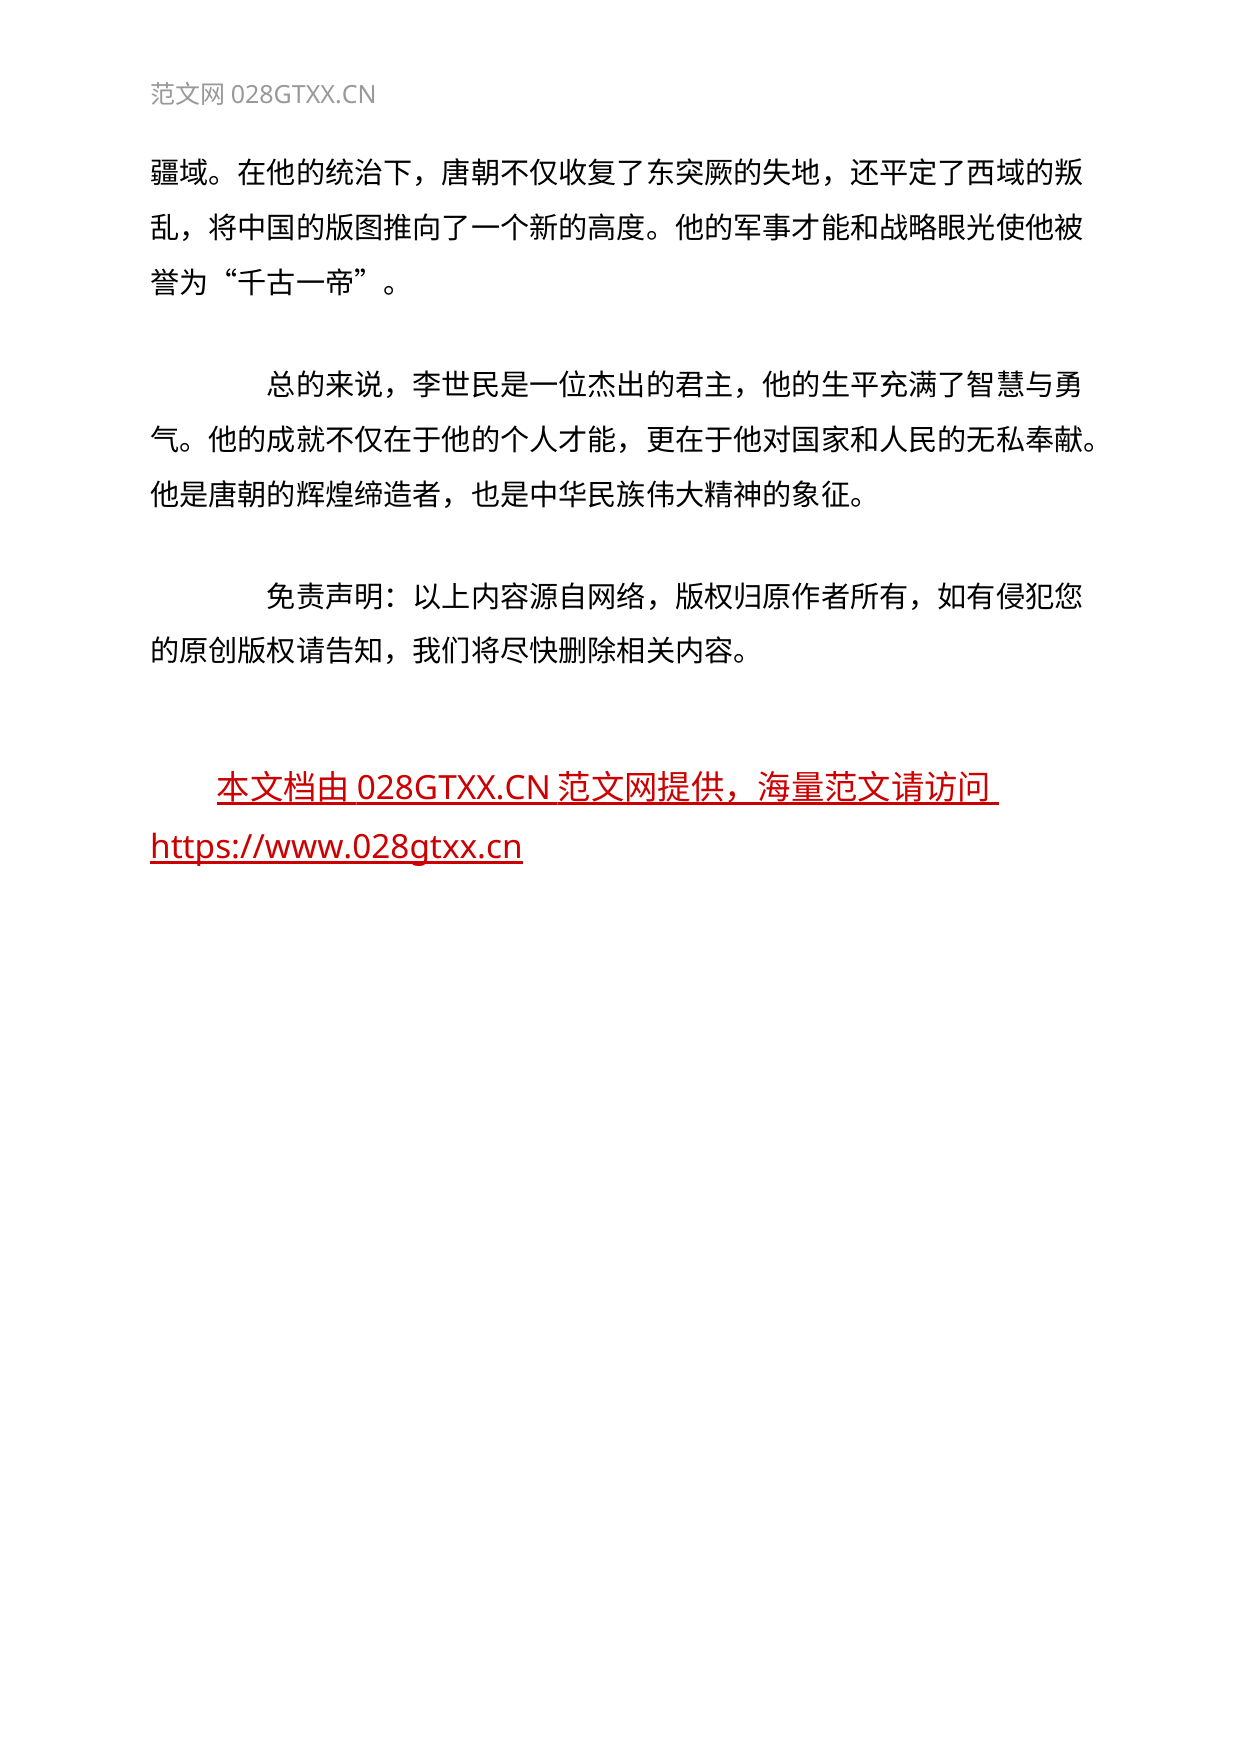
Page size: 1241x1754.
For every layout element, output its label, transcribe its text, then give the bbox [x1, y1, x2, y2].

text 本文档由028GTXX.CN范文网提供，海量范文请访问 https://www.028gtxx.cn [150, 761, 1090, 868]
text 免责声明：以上内容源自网络，版权归原作者所有，如有侵犯您的原创版权请告知，我们将尽快删除相关内容。 [150, 573, 1090, 670]
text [150, 150, 1090, 302]
text 总的来说，李世民是一位杰出的君主，他的生平充满了智慧与勇气。他的成就不仅在于他的个人才能，更在于他对国家和人民的无私奉献。他是唐朝的辉煌缔造者，也是中华民族伟大精神的象征。 [150, 362, 1090, 514]
